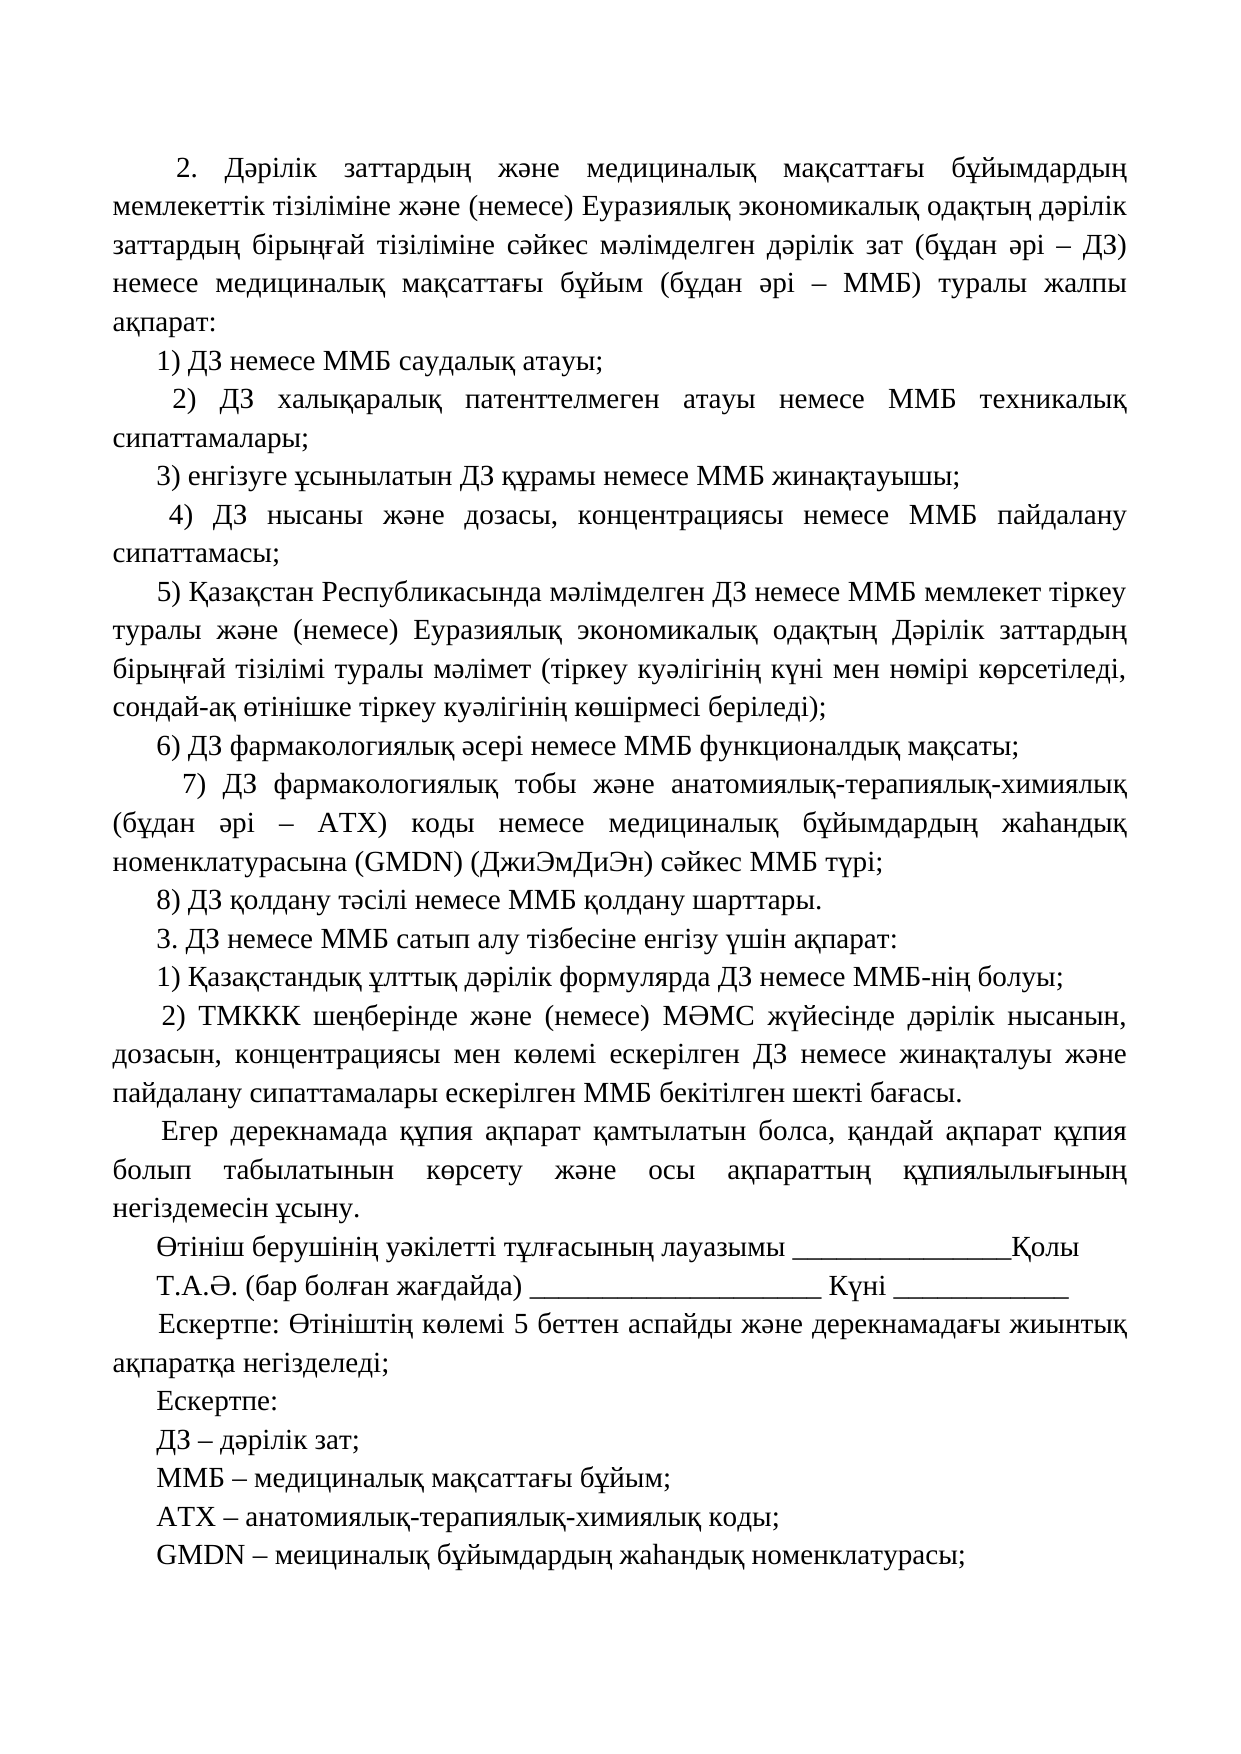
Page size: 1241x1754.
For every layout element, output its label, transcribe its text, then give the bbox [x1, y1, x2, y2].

text Т.А.Ә. (бар болған жағдайда) ____________________ Күні ____________ [112, 1268, 1128, 1301]
text GMDN – меициналық бұйымдардың жаһандық номенклатурасы; [112, 1537, 1128, 1571]
text 7) ДЗ фармакологиялық тобы және анатомиялық-терапиялық-химиялық (бұдан әрі – АТХ) коды немесе медициналық бұйымдардың жаһандық номенклатурасына (GMDN) (ДжиЭмДиЭн) сәйкес ММБ түрі; [112, 767, 1128, 877]
text 1) ДЗ немесе ММБ саудалық атауы; [112, 343, 1128, 376]
text ДЗ – дәрілік зат; [112, 1422, 1128, 1455]
text Егер дерекнамада құпия ақпарат қамтылатын болса, қандай ақпарат құпия болып табылатынын көрсету және осы ақпараттың құпиялылығының негіздемесін ұсыну. [112, 1113, 1128, 1224]
text 2. Дәрілік заттардың және медициналық мақсаттағы бұйымдардың мемлекеттік тізіліміне және (немесе) Еуразиялық экономикалық одақтың дәрілік заттардың бірыңғай тізіліміне сәйкес мәлімделген дәрілік зат (бұдан әрі – ДЗ) немесе медициналық мақсаттағы бұйым (бұдан әрі – ММБ) туралы жалпы ақпарат: [112, 150, 1128, 338]
text Ескертпе: [112, 1383, 1128, 1417]
text 2) ТМККК шеңберінде және (немесе) МӘМС жүйесінде дәрілік нысанын, дозасын, концентрациясы мен көлемі ескерілген ДЗ немесе жинақталуы және пайдалану сипаттамалары ескерілген ММБ бекітілген шекті бағасы. [112, 998, 1128, 1108]
text 8) ДЗ қолдану тәсілі немесе ММБ қолдану шарттары. [112, 882, 1128, 916]
text 4) ДЗ нысаны және дозасы, концентрациясы немесе ММБ пайдалану сипаттамасы; [112, 497, 1128, 569]
text Ескертпе: Өтініштің көлемі 5 беттен аспайды және дерекнамадағы жиынтық ақпаратқа негізделеді; [112, 1306, 1128, 1378]
text ММБ – медициналық мақсаттағы бұйым; [112, 1460, 1128, 1494]
text 2) ДЗ халықаралық патенттелмеген атауы немесе ММБ техникалық сипаттамалары; [112, 381, 1128, 453]
text 3. ДЗ немесе ММБ сатып алу тізбесіне енгізу үшін ақпарат: [112, 921, 1128, 954]
text Өтініш берушінің уәкілетті тұлғасының лауазымы _______________Қолы [112, 1229, 1128, 1263]
text 5) Қазақстан Республикасында мәлімделген ДЗ немесе ММБ мемлекет тіркеу туралы және (немесе) Еуразиялық экономикалық одақтың Дәрілік заттардың бірыңғай тізілімі туралы мәлімет (тіркеу куәлігінің күні мен нөмірі көрсетіледі, сондай-ақ өтінішке тіркеу куәлігінің көшірмесі беріледі); [112, 574, 1128, 723]
text 1) Қазақстандық ұлттық дәрілік формулярда ДЗ немесе ММБ-нің болуы; [112, 959, 1128, 993]
text АТХ – анатомиялық-терапиялық-химиялық коды; [112, 1499, 1128, 1532]
text 3) енгізуге ұсынылатын ДЗ құрамы немесе ММБ жинақтауышы; [112, 458, 1128, 492]
text 6) ДЗ фармакологиялық әсері немесе ММБ функционалдық мақсаты; [112, 728, 1128, 762]
